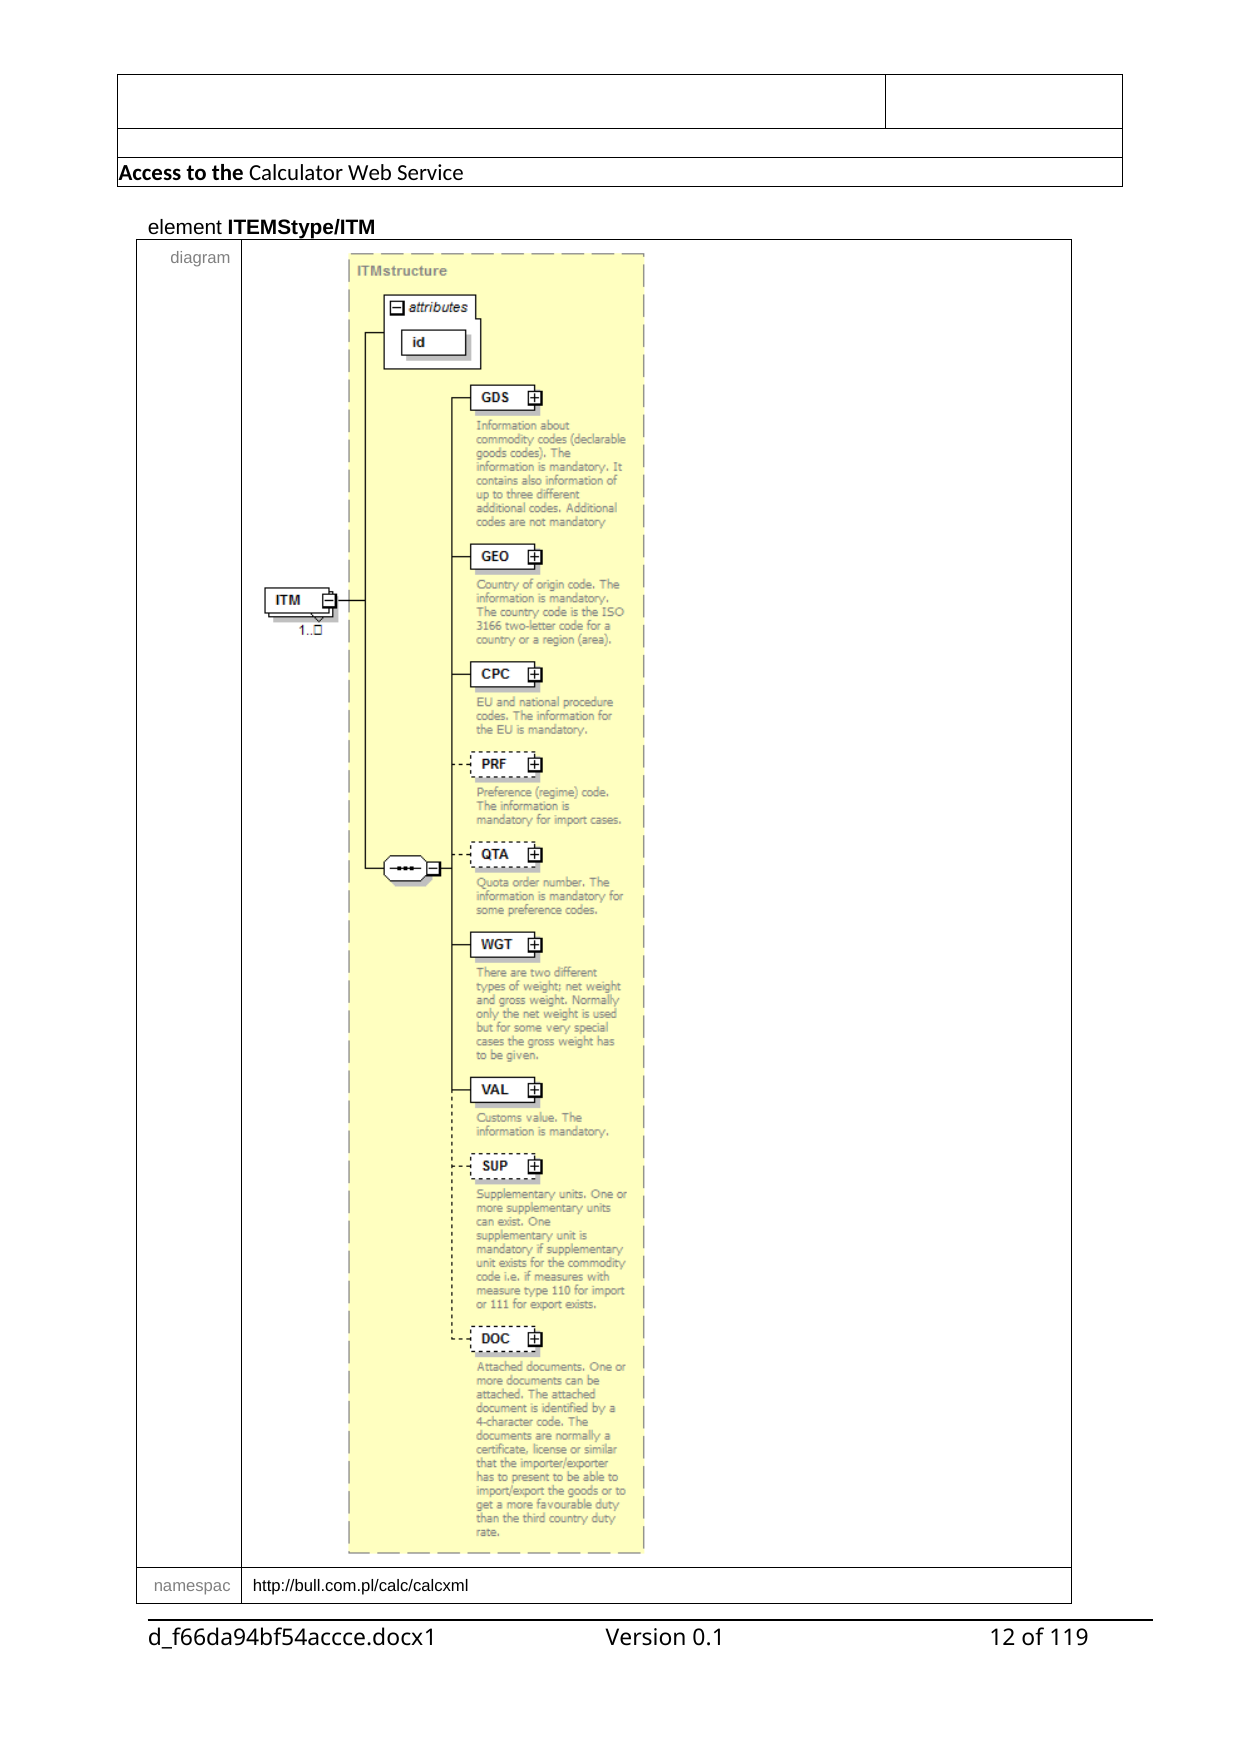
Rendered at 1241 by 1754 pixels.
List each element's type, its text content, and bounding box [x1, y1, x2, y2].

table_header diagram [137, 240, 241, 1567]
text element ITEMStype/ITM [148, 215, 1093, 239]
table_cell namespace [137, 1568, 241, 1603]
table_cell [242, 1568, 1071, 1603]
picture [252, 247, 657, 1560]
table_header [242, 240, 1071, 1567]
